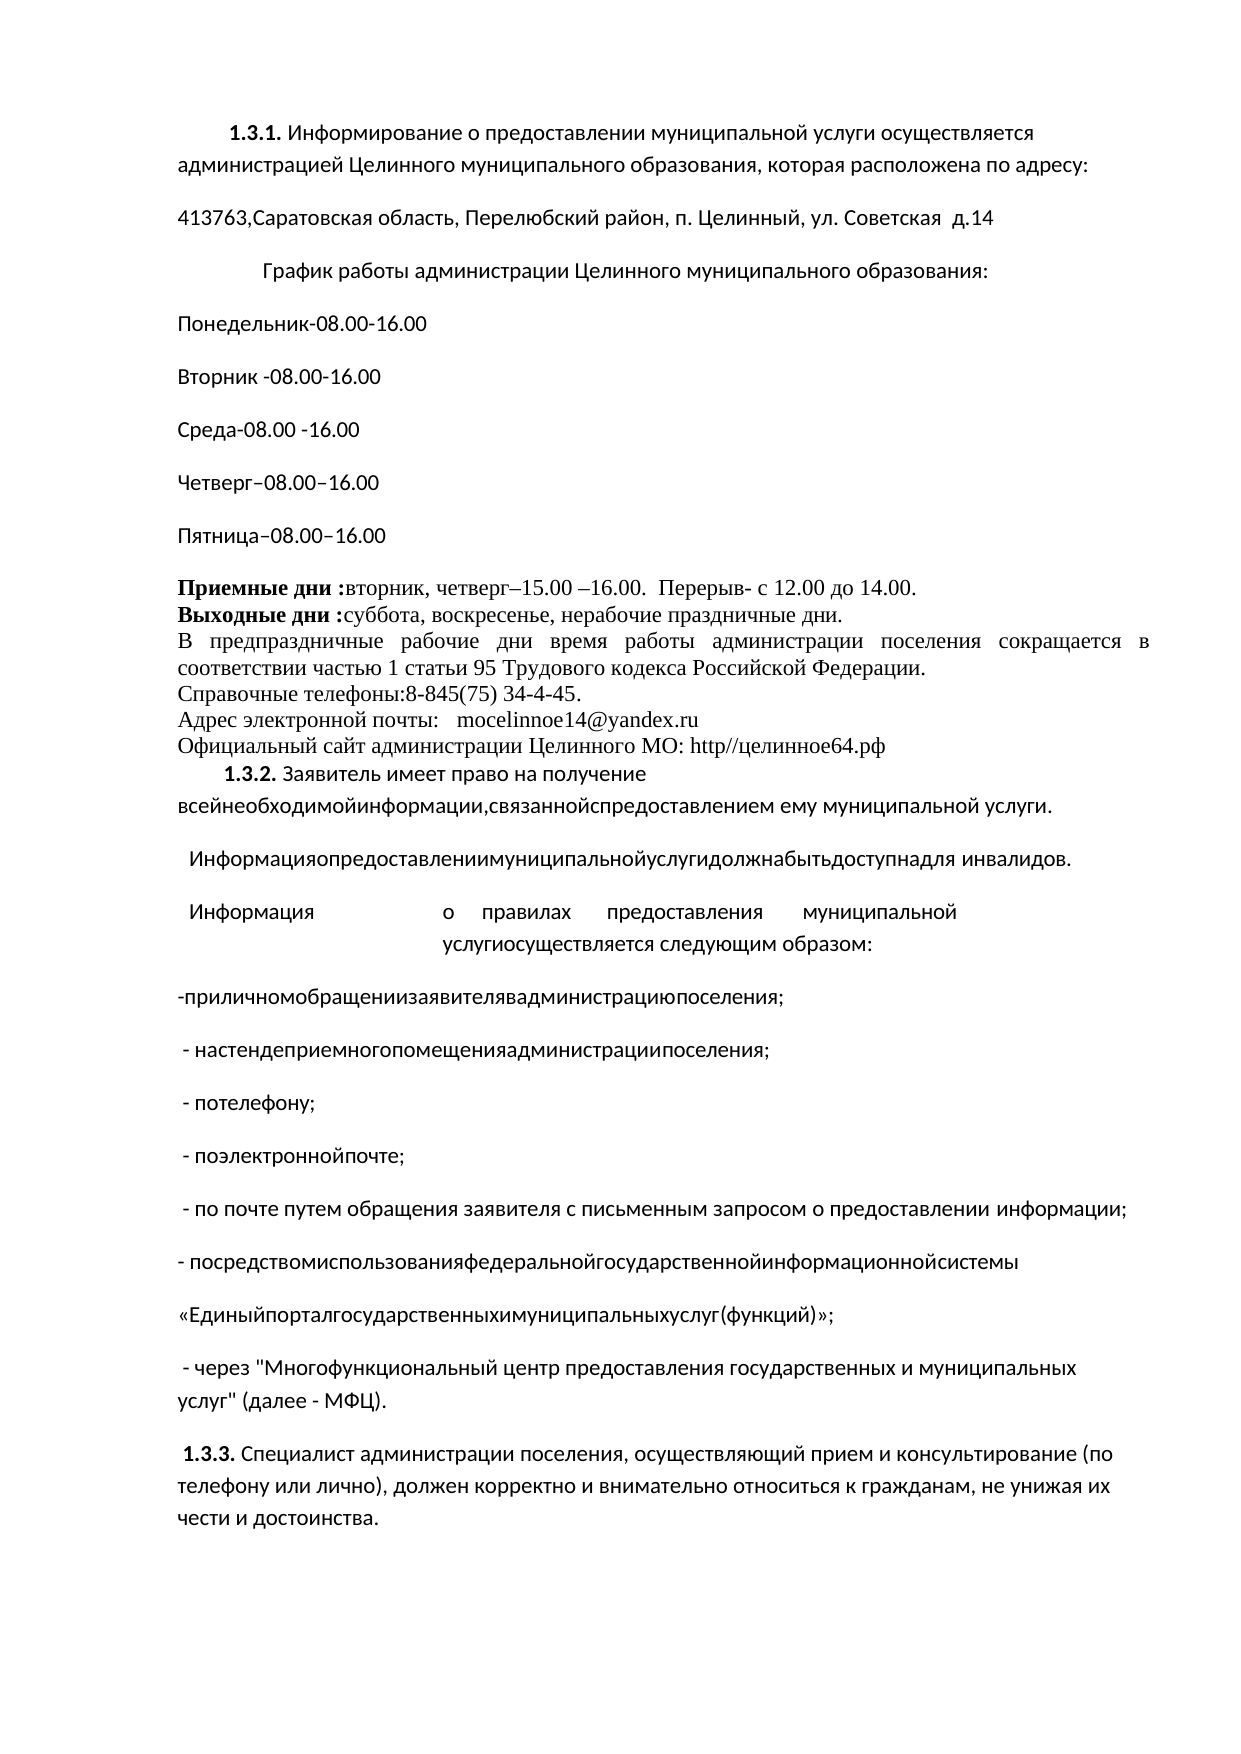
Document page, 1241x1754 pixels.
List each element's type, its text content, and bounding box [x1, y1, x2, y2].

text Справочные телефоны:8-845(75) 34-4-45. [177, 680, 1152, 706]
text - через "Многофункциональный центр предоставления государственных и муниципальных услуг" (далее - МФЦ). [177, 1353, 1134, 1414]
text - по почте путем обращения заявителя с письменным запросом о предоставлении информации; [177, 1194, 1135, 1222]
text 1.3.3. Специалист администрации поселения, осуществляющий прием и консультирование (по телефону или лично), должен корректно и внимательно относиться к гражданам, не унижая их чести и достоинства. [177, 1439, 1134, 1531]
text Четверг–08.00–16.00 [177, 468, 1152, 496]
text Вторник -08.00-16.00 [177, 362, 1152, 390]
text Пятница–08.00–16.00 [177, 521, 1152, 549]
text «Единыйпорталгосударственныхимуниципальныхуслуг(функций)»; [177, 1301, 1152, 1328]
text 1.3.1. Информирование о предоставлении муниципальной услуги осуществляется администрацией Целинного муниципального образования, которая расположена по адресу: [177, 118, 1134, 178]
text -приличномобращениизаявителявадминистрациюпоселения; [177, 982, 1152, 1010]
text Понедельник-08.00-16.00 [177, 309, 1152, 337]
text График работы администрации Целинного муниципального образования: [189, 256, 1152, 284]
text 413763,Саратовская область, Перелюбский район, п. Целинный, ул. Советская д.14 [177, 203, 1152, 231]
text - посредствомиспользованияфедеральнойгосударственнойинформационнойсистемы [177, 1247, 1152, 1276]
text 1.3.2. Заявитель имеет право на получение всейнеобходимойинформации,связаннойспредоставлением ему муниципальной услуги. [177, 759, 1134, 819]
text - настендеприемногопомещенияадминистрациипоселения; [177, 1035, 1152, 1063]
text - поэлектроннойпочте; [177, 1141, 1152, 1169]
text Среда-08.00 -16.00 [177, 415, 1152, 443]
text В предпраздничные рабочие дни время работы администрации поселения сокращается в соответствии частью 1 статьи 95 Трудового кодекса Российской Федерации. [177, 627, 1152, 680]
text Информацияопредоставлениимуниципальнойуслугидолжнабытьдоступнадля инвалидов. [189, 844, 1152, 872]
text Информация о правилах предоставления муниципальной услугиосуществляется следующим образом: [189, 897, 1134, 957]
text - потелефону; [177, 1088, 1152, 1116]
text Выходные дни :суббота, воскресенье, нерабочие праздничные дни. [177, 601, 1152, 627]
text Адрес электронной почты: mocelinnoe14@yandex.ru [177, 706, 1152, 733]
text Приемные дни :вторник, четверг–15.00 –16.00. Перерыв- с 12.00 до 14.00. [177, 574, 1152, 601]
text Официальный сайт администрации Целинного МО: http//целинное64.рф [177, 733, 1152, 759]
